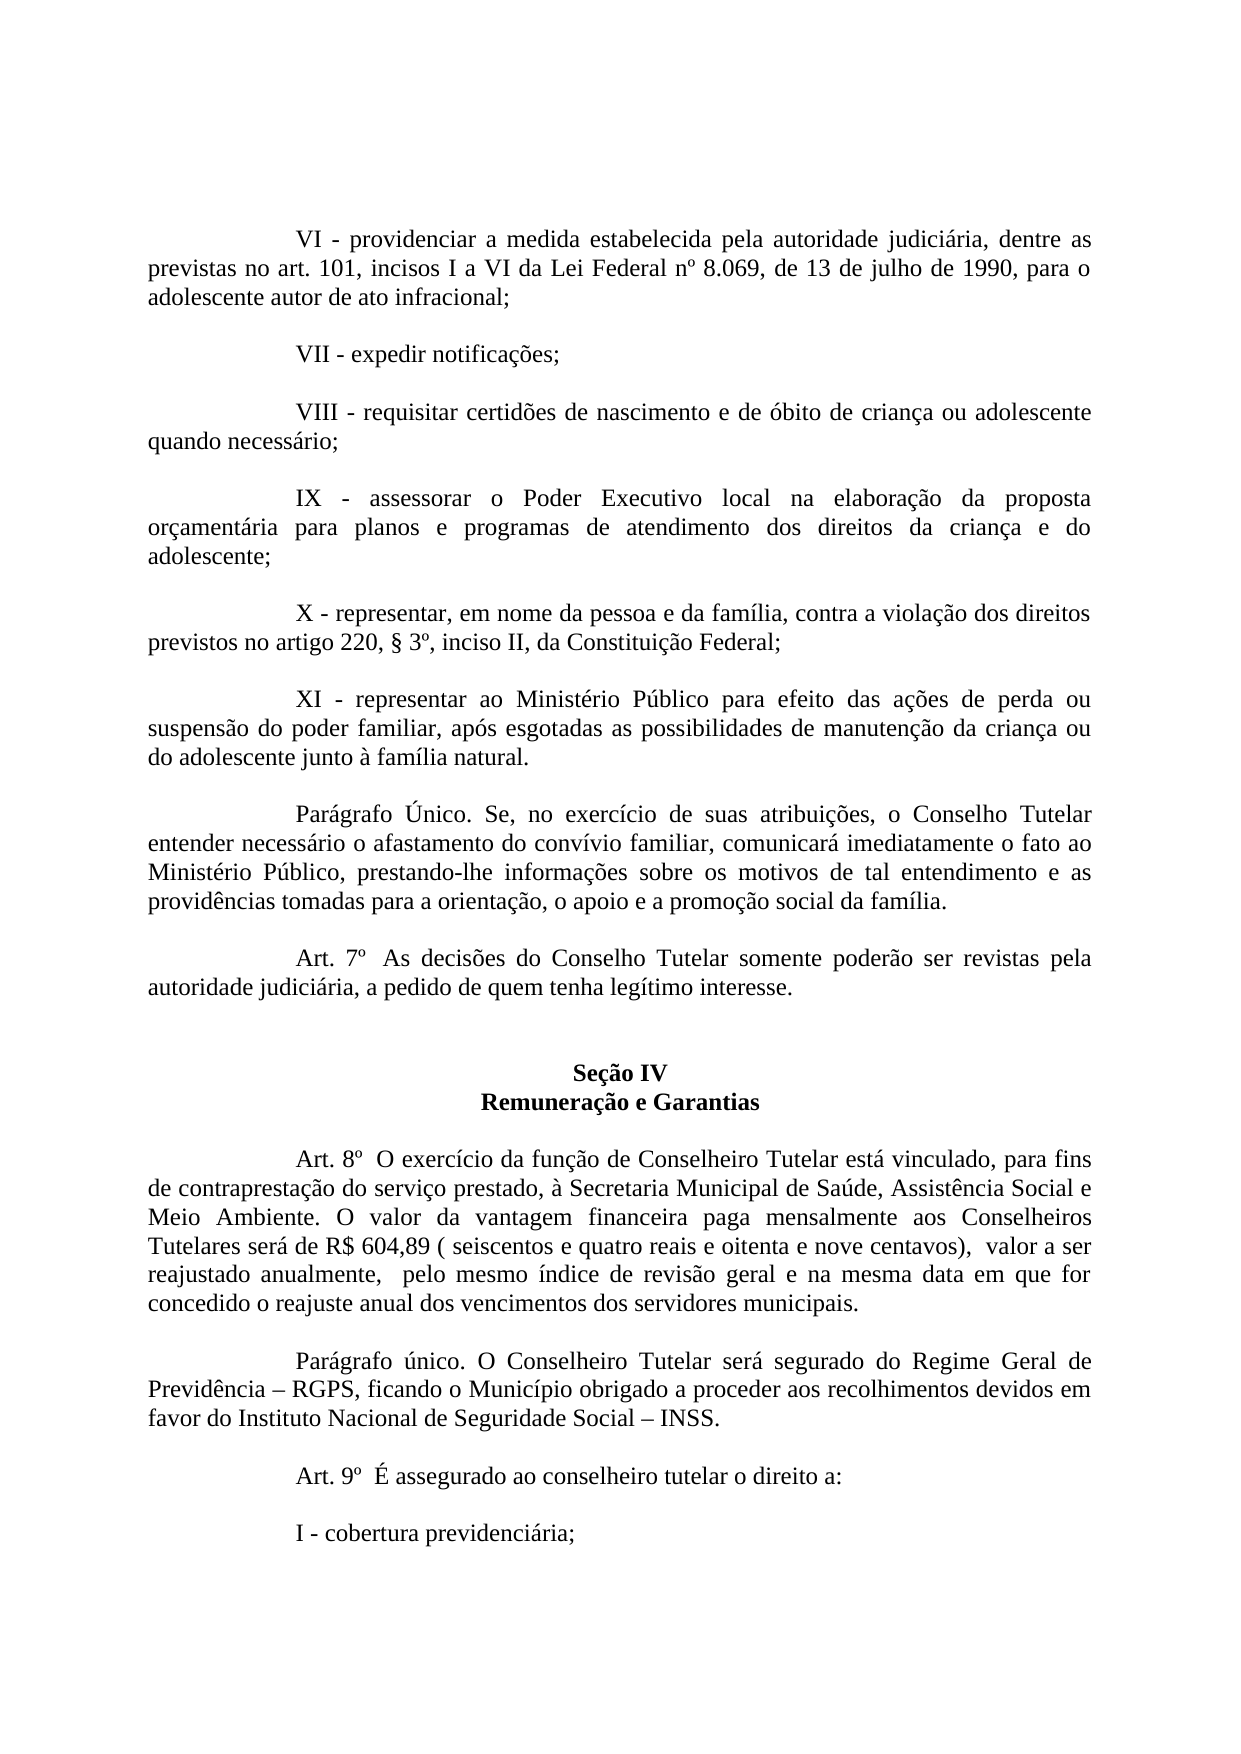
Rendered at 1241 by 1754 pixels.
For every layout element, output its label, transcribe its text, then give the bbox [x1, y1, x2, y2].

text X - representar, em nome da pessoa e da família, contra a violação dos direitos previstos no artigo 220, § 3º, inciso II, da Constituição Federal; [148, 598, 1092, 656]
text Art. 8º O exercício da função de Conselheiro Tutelar está vinculado, para fins de contraprestação do serviço prestado, à Secretaria Municipal de Saúde, Assistência Social e Meio Ambiente. O valor da vantagem financeira paga mensalmente aos Conselheiros Tutelares será de R$ 604,89 ( seiscentos e quatro reais e oitenta e nove centavos), valor a ser reajustado anualmente, pelo mesmo índice de revisão geral e na mesma data em que for concedido o reajuste anual dos vencimentos dos servidores municipais. [148, 1144, 1092, 1317]
text Parágrafo único. O Conselheiro Tutelar será segurado do Regime Geral de Previdência – RGPS, ficando o Município obrigado a proceder aos recolhimentos devidos em favor do Instituto Nacional de Seguridade Social – INSS. [148, 1346, 1092, 1432]
text VIII - requisitar certidões de nascimento e de óbito de criança ou adolescente quando necessário; [148, 397, 1092, 454]
text VII - expedir notificações; [148, 339, 1092, 368]
text Parágrafo Único. Se, no exercício de suas atribuições, o Conselho Tutelar entender necessário o afastamento do convívio familiar, comunicará imediatamente o fato ao Ministério Público, prestando-lhe informações sobre os motivos de tal entendimento e as providências tomadas para a orientação, o apoio e a promoção social da família. [148, 799, 1092, 914]
text Remuneração e Garantias [148, 1087, 1092, 1116]
text Art. 9º É assegurado ao conselheiro tutelar o direito a: [148, 1461, 1092, 1489]
text VI - providenciar a medida estabelecida pela autoridade judiciária, dentre as previstas no art. 101, incisos I a VI da Lei Federal nº 8.069, de 13 de julho de 1990, para o adolescente autor de ato infracional; [148, 224, 1092, 311]
text Seção IV [148, 1058, 1092, 1087]
text I - cobertura previdenciária; [148, 1518, 1092, 1547]
text IX - assessorar o Poder Executivo local na elaboração da proposta orçamentária para planos e programas de atendimento dos direitos da criança e do adolescente; [148, 483, 1092, 569]
text Art. 7º As decisões do Conselho Tutelar somente poderão ser revistas pela autoridade judiciária, a pedido de quem tenha legítimo interesse. [148, 943, 1092, 1001]
text XI - representar ao Ministério Público para efeito das ações de perda ou suspensão do poder familiar, após esgotadas as possibilidades de manutenção da criança ou do adolescente junto à família natural. [148, 684, 1092, 771]
